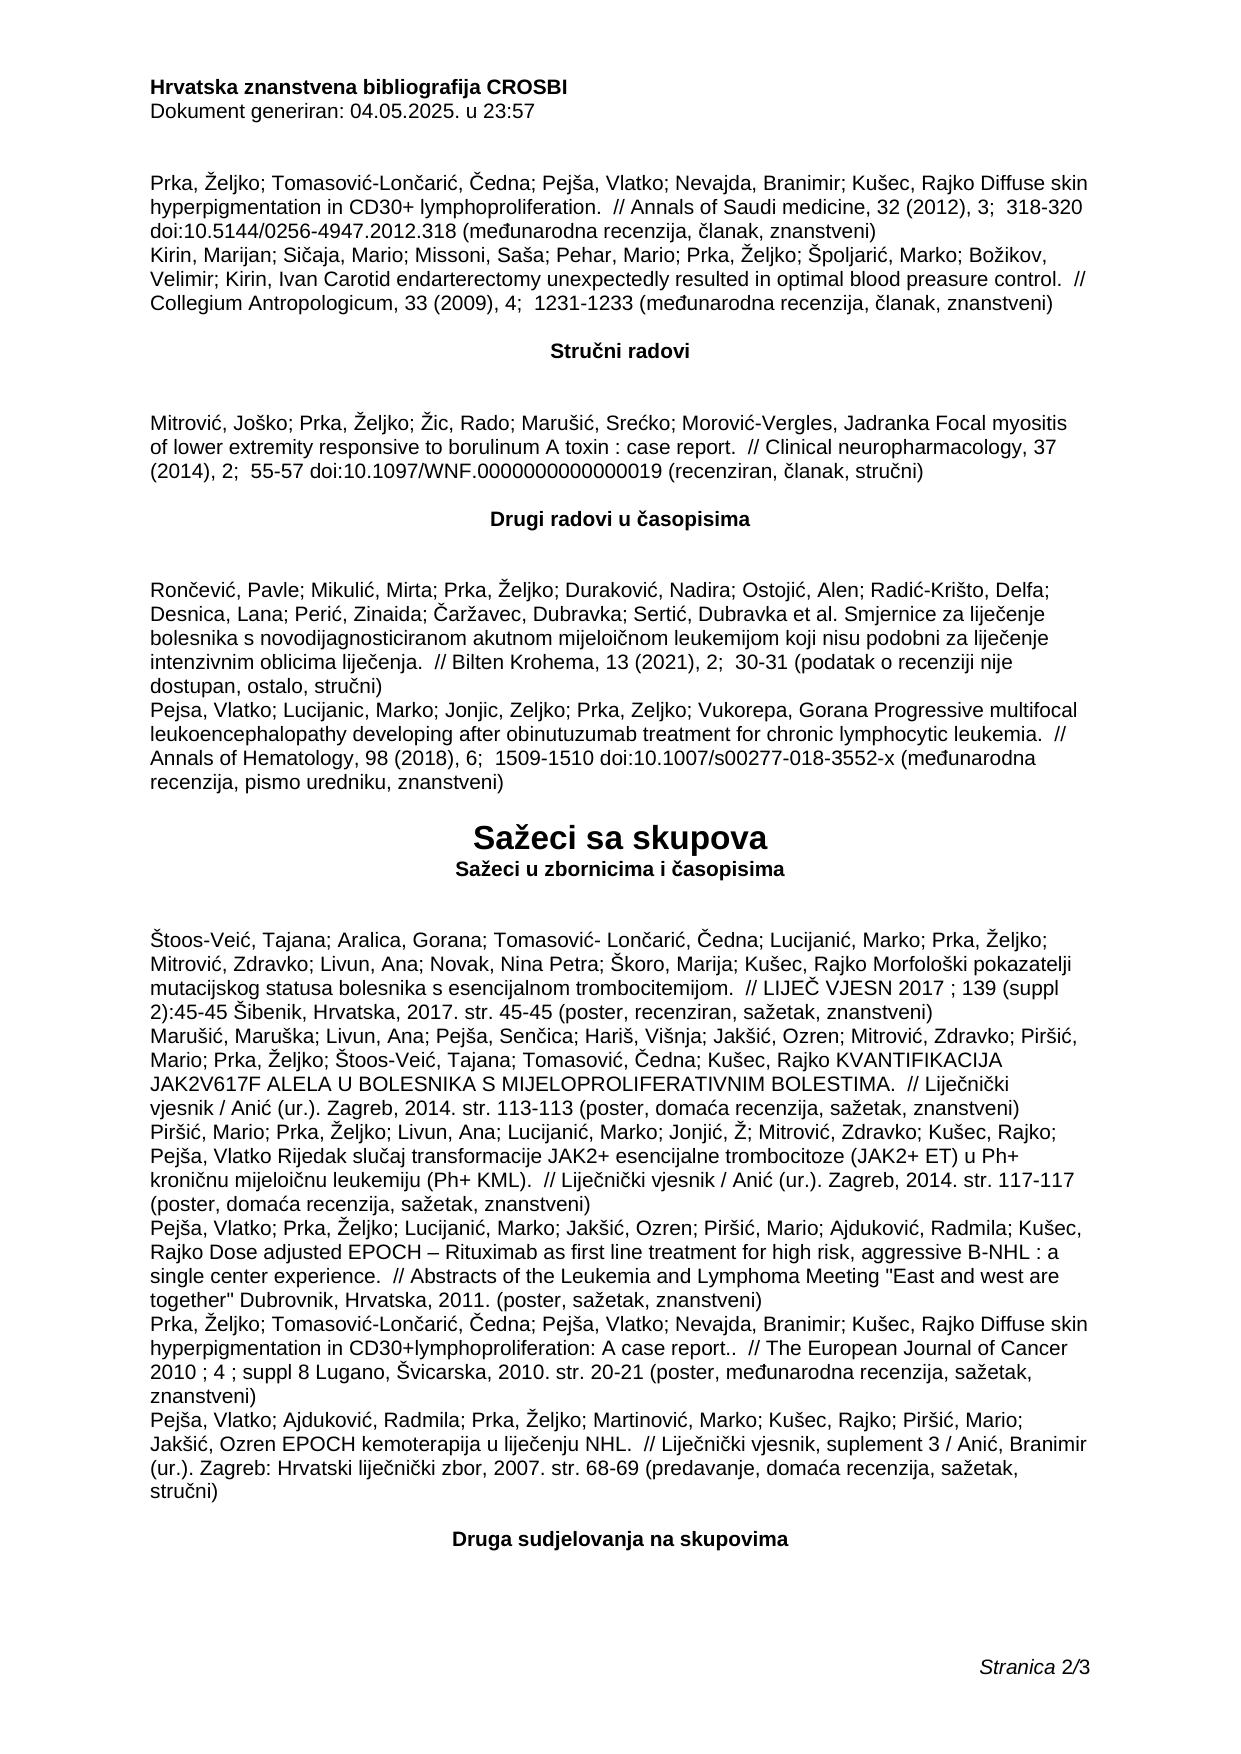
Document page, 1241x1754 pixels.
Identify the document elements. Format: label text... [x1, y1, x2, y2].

text Rončević, Pavle; Mikulić, Mirta; Prka, Željko; Duraković, Nadira; Ostojić, Alen; Radić-Krišto, Delfa; Desnica, Lana; Perić, Zinaida; Čaržavec, Dubravka; Sertić, Dubravka et al. [150, 578, 1090, 698]
text Piršić, Mario; Prka, Željko; Livun, Ana; Lucijanić, Marko; Jonjić, Ž; Mitrović, Zdravko; Kušec, Rajko; Pejša, Vlatko [150, 1120, 1090, 1216]
text Štoos-Veić, Tajana; Aralica, Gorana; Tomasović- Lončarić, Čedna; Lucijanić, Marko; Prka, Željko; Mitrović, Zdravko; Livun, Ana; Novak, Nina Petra; Škoro, Marija; Kušec, Rajko [150, 928, 1090, 1024]
text Pejša, Vlatko; Prka, Željko; Lucijanić, Marko; Jakšić, Ozren; Piršić, Mario; Ajduković, Radmila; Kušec, Rajko [150, 1216, 1090, 1312]
subtitle Druga sudjelovanja na skupovima [150, 1527, 1090, 1551]
text Marušić, Maruška; Livun, Ana; Pejša, Senčica; Hariš, Višnja; Jakšić, Ozren; Mitrović, Zdravko; Piršić, Mario; Prka, Željko; Štoos-Veić, Tajana; Tomasović, Čedna; Kušec, Rajko [150, 1024, 1090, 1120]
text Pejša, Vlatko; Ajduković, Radmila; Prka, Željko; Martinović, Marko; Kušec, Rajko; Piršić, Mario; Jakšić, Ozren [150, 1407, 1090, 1503]
subtitle Stručni radovi [150, 339, 1090, 363]
subtitle Sažeci u zbornicima i časopisima [150, 856, 1090, 880]
subtitle Drugi radovi u časopisima [150, 506, 1090, 530]
subtitle Sažeci sa skupova [150, 818, 1090, 856]
text Pejsa, Vlatko; Lucijanic, Marko; Jonjic, Zeljko; Prka, Zeljko; Vukorepa, Gorana [150, 698, 1090, 794]
text Kirin, Marijan; Sičaja, Mario; Missoni, Saša; Pehar, Mario; Prka, Željko; Špoljarić, Marko; Božikov, Velimir; Kirin, Ivan [150, 243, 1090, 315]
text Mitrović, Joško; Prka, Željko; Žic, Rado; Marušić, Srećko; Morović-Vergles, Jadranka [150, 411, 1090, 482]
text Prka, Željko; Tomasović-Lončarić, Čedna; Pejša, Vlatko; Nevajda, Branimir; Kušec, Rajko [150, 1312, 1090, 1407]
text Prka, Željko; Tomasović-Lončarić, Čedna; Pejša, Vlatko; Nevajda, Branimir; Kušec, Rajko [150, 171, 1090, 243]
